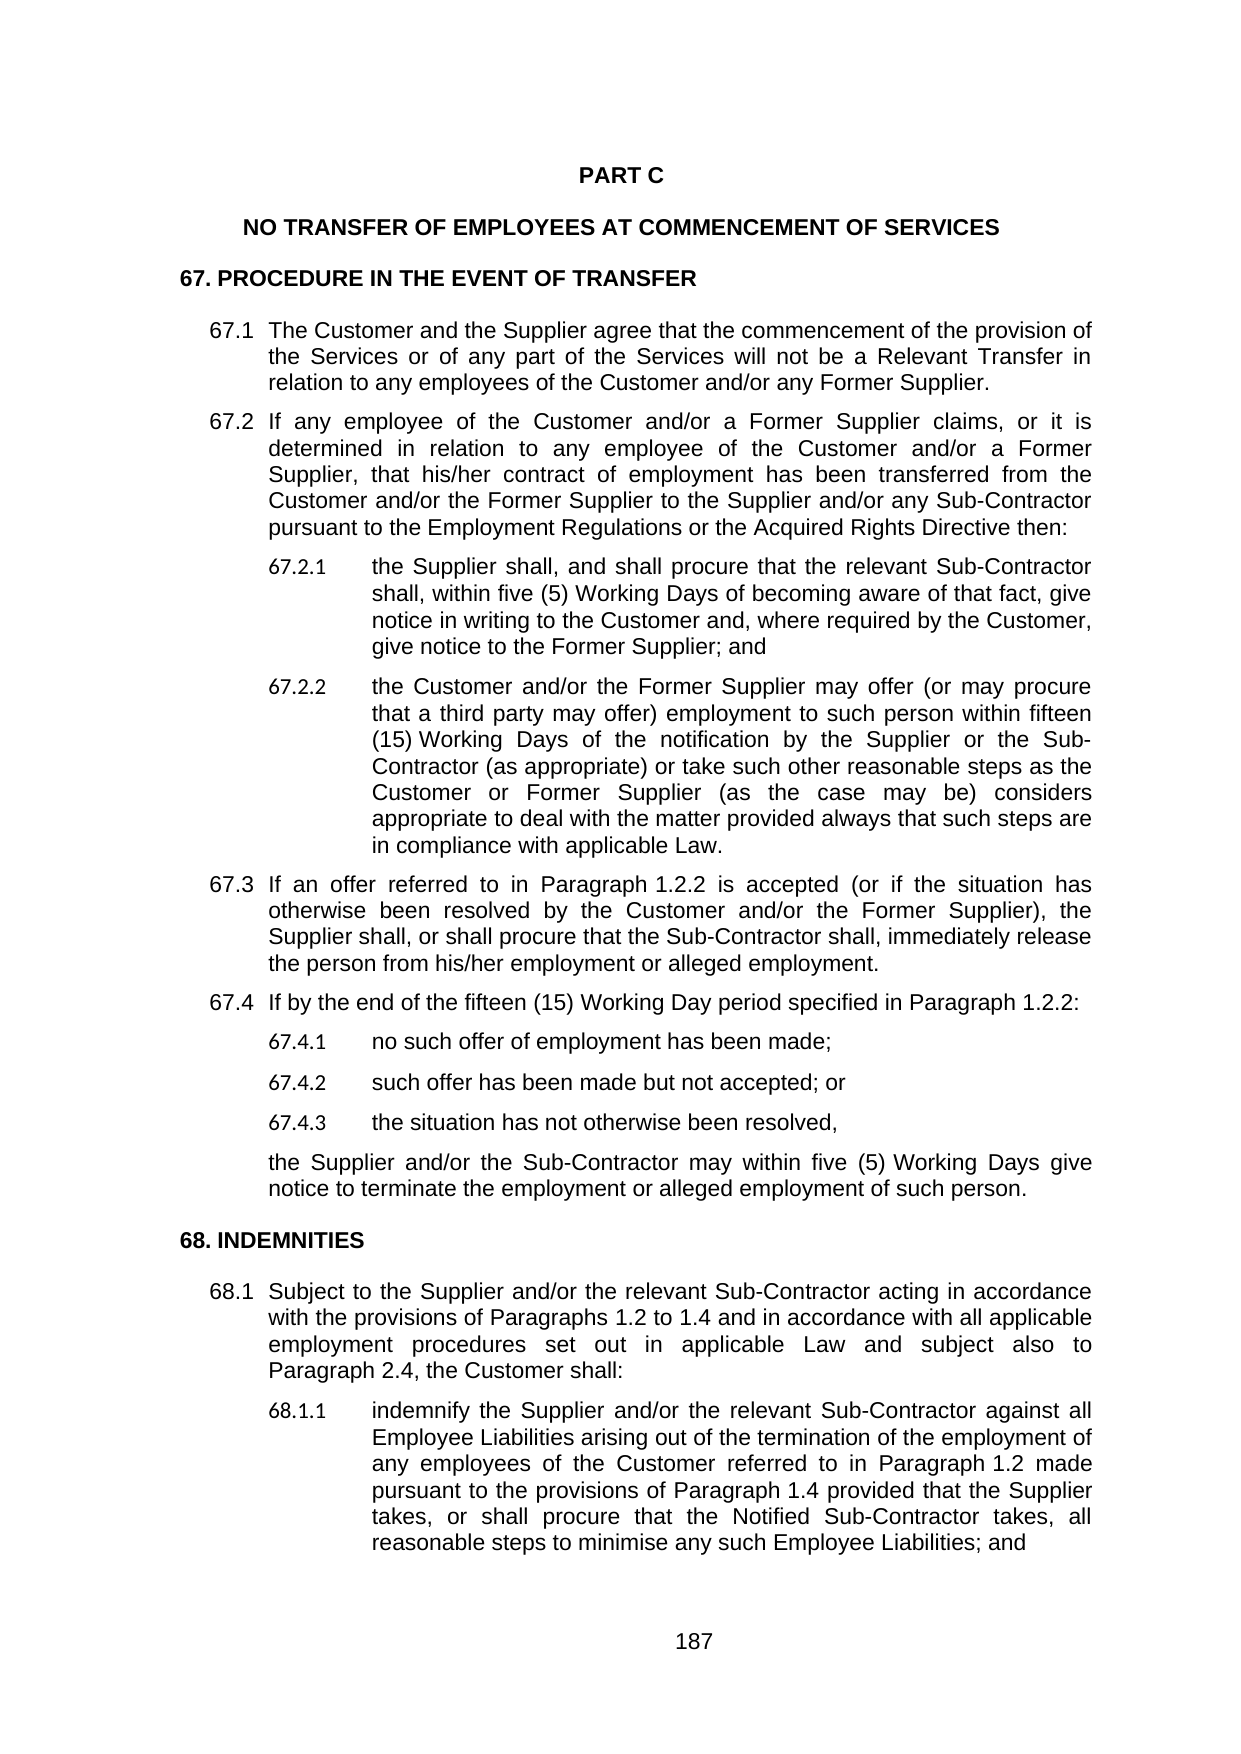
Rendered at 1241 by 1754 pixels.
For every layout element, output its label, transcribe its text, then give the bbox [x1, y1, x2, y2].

text The Customer and the Supplier agree that the commencement of the provision of the Services or of any part of the Services will not be a Relevant Transfer in relation to any employees of the Customer and/or any Former Supplier. [209, 317, 1093, 396]
text the situation has not otherwise been resolved, [268, 1108, 1093, 1136]
text indemnify the Supplier and/or the relevant Sub-Contractor against all Employee Liabilities arising out of the termination of the employment of any employees of the Customer referred to in Paragraph 1.2 made pursuant to the provisions of Paragraph 1.4 provided that the Supplier takes, or shall procure that the Notified Sub-Contractor takes, all reasonable steps to minimise any such Employee Liabilities; and [268, 1396, 1093, 1556]
text If any employee of the Customer and/or a Former Supplier claims, or it is determined in relation to any employee of the Customer and/or a Former Supplier, that his/her contract of employment has been transferred from the Customer and/or the Former Supplier to the Supplier and/or any Sub-Contractor pursuant to the Employment Regulations or the Acquired Rights Directive then: [209, 408, 1093, 540]
text such offer has been made but not accepted; or [268, 1068, 1093, 1096]
text PART C [150, 162, 1093, 189]
subtitle PROCEDURE IN THE EVENT OF TRANSFER [179, 265, 1093, 292]
text No transfer of employees at commencement of Services [150, 214, 1093, 240]
text the Customer and/or the Former Supplier may offer (or may procure that a third party may offer) employment to such person within fifteen (15) Working Days of the notification by the Supplier or the Sub-Contractor (as appropriate) or take such other reasonable steps as the Customer or Former Supplier (as the case may be) considers appropriate to deal with the matter provided always that such steps are in compliance with applicable Law. [268, 672, 1093, 858]
text no such offer of employment has been made; [268, 1027, 1093, 1055]
text If by the end of the fifteen (15) Working Day period specified in Paragraph 1.2.2: [209, 988, 1093, 1015]
text If an offer referred to in Paragraph 1.2.2 is accepted (or if the situation has otherwise been resolved by the Customer and/or the Former Supplier), the Supplier shall, or shall procure that the Sub-Contractor shall, immediately release the person from his/her employment or alleged employment. [209, 871, 1093, 976]
subtitle INDEMNITIES [179, 1227, 1093, 1253]
text Subject to the Supplier and/or the relevant Sub-Contractor acting in accordance with the provisions of Paragraphs 1.2 to 1.4 and in accordance with all applicable employment procedures set out in applicable Law and subject also to Paragraph 2.4, the Customer shall: [209, 1278, 1093, 1383]
text the Supplier and/or the Sub-Contractor may within five (5) Working Days give notice to terminate the employment or alleged employment of such person. [268, 1149, 1093, 1202]
text the Supplier shall, and shall procure that the relevant Sub-Contractor shall, within five (5) Working Days of becoming aware of that fact, give notice in writing to the Customer and, where required by the Customer, give notice to the Former Supplier; and [268, 552, 1093, 659]
